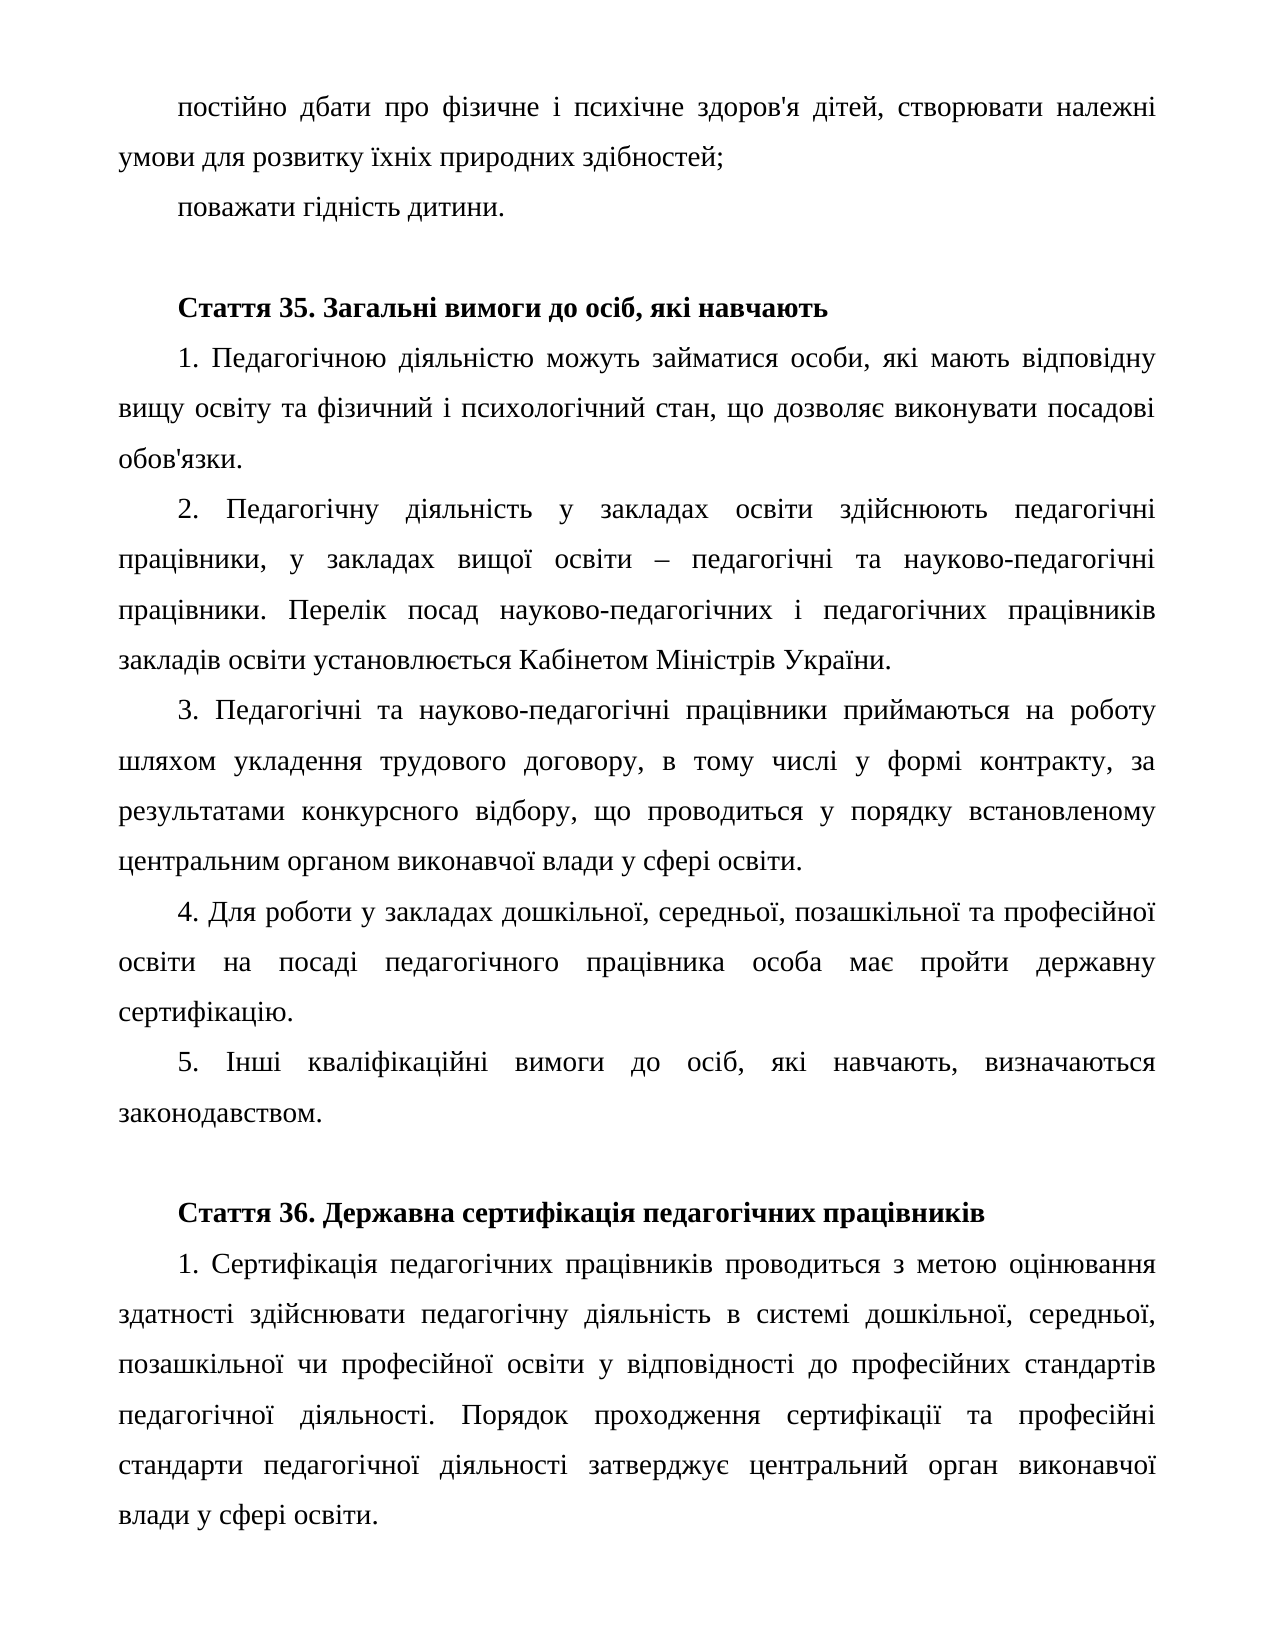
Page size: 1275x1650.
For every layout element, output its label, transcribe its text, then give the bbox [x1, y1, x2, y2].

text Стаття 36. Державна сертифікація педагогічних працівників [118, 1196, 1157, 1229]
text поважати гідність дитини. [118, 189, 1157, 223]
text 2. Педагогічну діяльність у закладах освіти здійснюють педагогічні працівники, у закладах вищої освіти – педагогічні та науково-педагогічні працівники. Перелік посад науково-педагогічних і педагогічних працівників закладів освіти установлюється Кабінетом Міністрів України. [118, 491, 1157, 676]
text 5. Інші кваліфікаційні вимоги до осіб, які навчають, визначаються законодавством. [118, 1044, 1157, 1128]
text Стаття 35. Загальні вимоги до осіб, які навчають [118, 290, 1157, 323]
text 1. Сертифікація педагогічних працівників проводиться з метою оцінювання здатності здійснювати педагогічну діяльність в системі дошкільної, середньої, позашкільної чи професійної освіти у відповідності до професійних стандартів педагогічної діяльності. Порядок проходження сертифікації та професійні стандарти педагогічної діяльності затверджує центральний орган виконавчої влади у сфері освіти. [118, 1246, 1157, 1531]
text 3. Педагогічні та науково-педагогічні працівники приймаються на роботу шляхом укладення трудового договору, в тому числі у формі контракту, за результатами конкурсного відбору, що проводиться у порядку встановленому центральним органом виконавчої влади у сфері освіти. [118, 692, 1157, 877]
text 1. Педагогічною діяльністю можуть займатися особи, які мають відповідну вищу освіту та фізичний і психологічний стан, що дозволяє виконувати посадові обов'язки. [118, 340, 1157, 474]
text постійно дбати про фізичне і психічне здоров'я дітей, створювати належні умови для розвитку їхніх природних здібностей; [118, 89, 1157, 172]
text 4. Для роботи у закладах дошкільної, середньої, позашкільної та професійної освіти на посаді педагогічного працівника особа має пройти державну сертифікацію. [118, 894, 1157, 1028]
